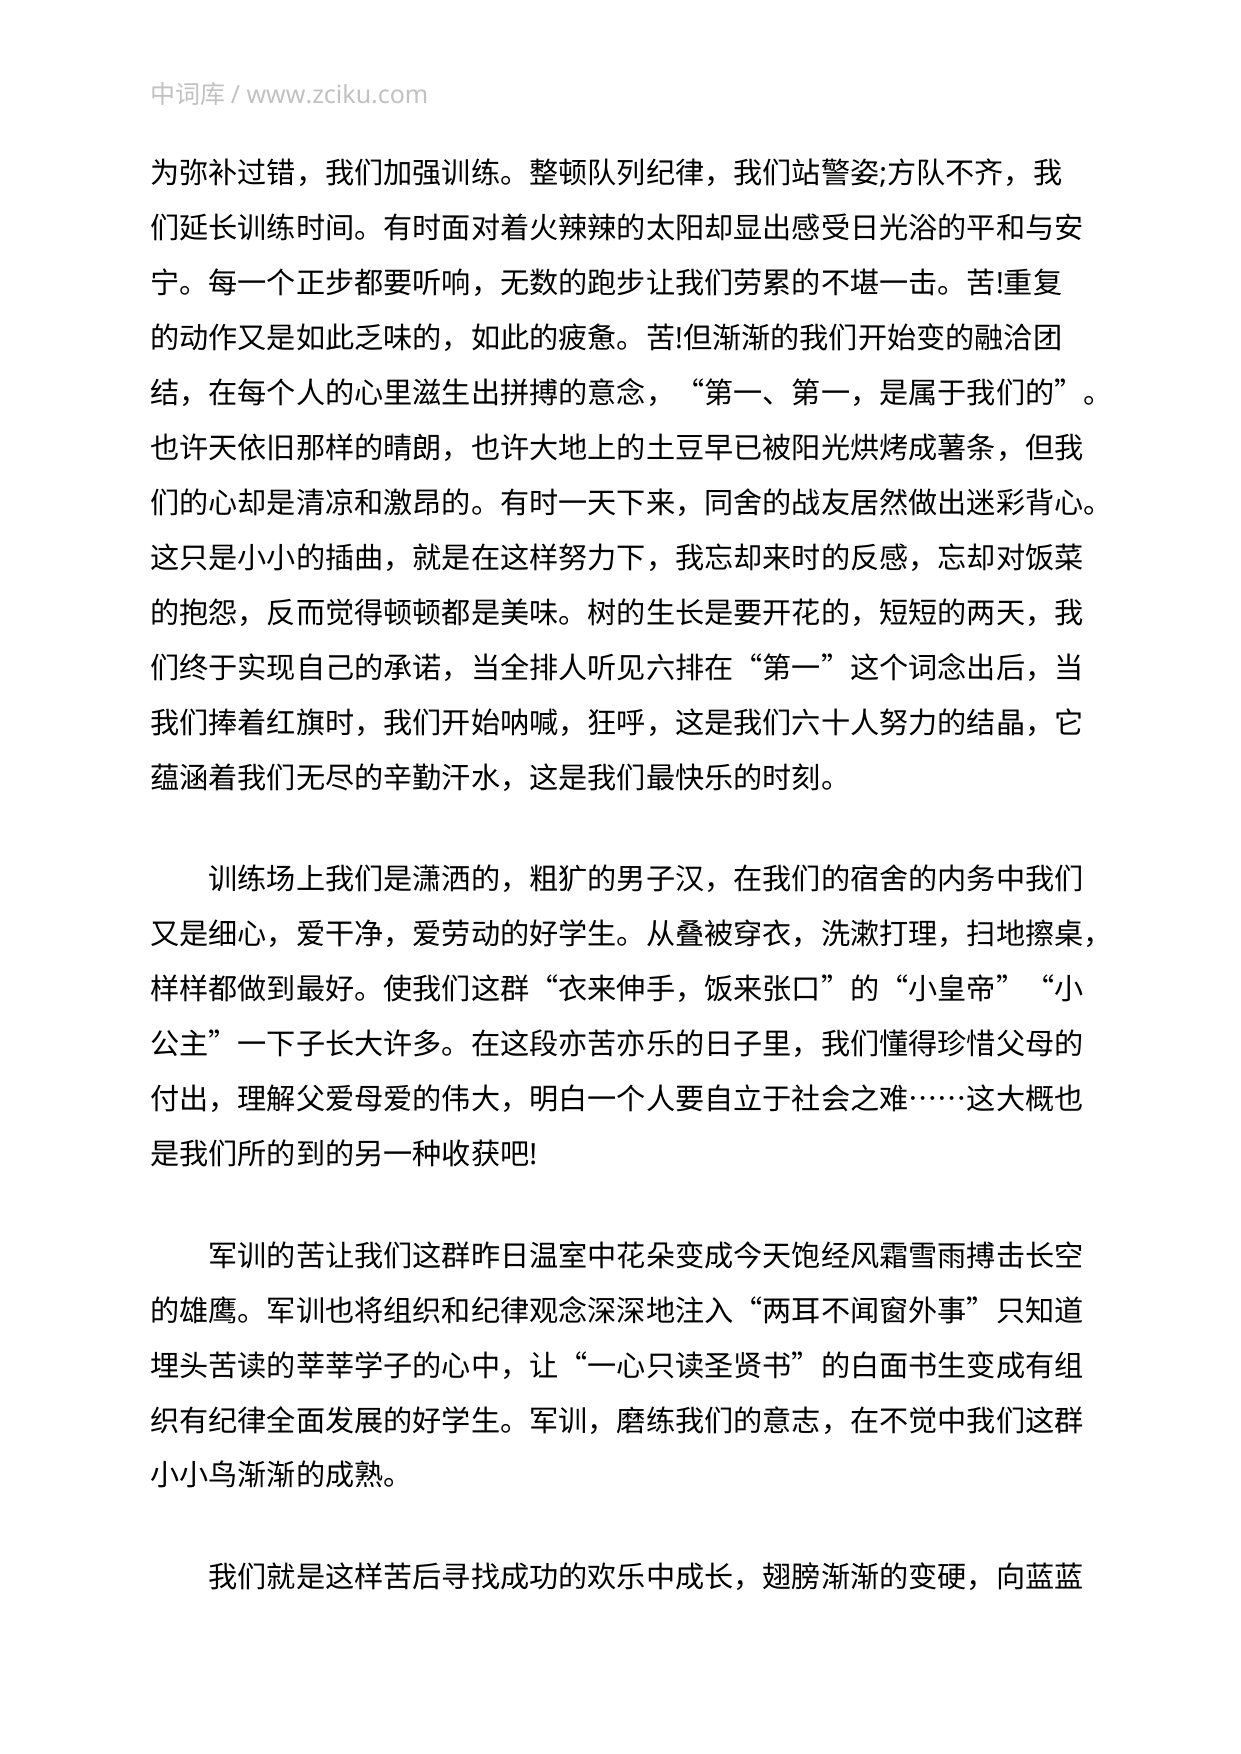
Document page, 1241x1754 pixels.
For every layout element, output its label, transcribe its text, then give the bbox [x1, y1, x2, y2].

text 训练场上我们是潇洒的，粗犷的男子汉，在我们的宿舍的内务中我们又是细心，爱干净，爱劳动的好学生。从叠被穿衣，洗漱打理，扫地擦桌，样样都做到最好。使我们这群“衣来伸手，饭来张口”的“小皇帝”“小公主”一下子长大许多。在这段亦苦亦乐的日子里，我们懂得珍惜父母的付出，理解父爱母爱的伟大，明白一个人要自立于社会之难……这大概也是我们所的到的另一种收获吧! [150, 856, 1090, 1173]
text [150, 150, 1090, 796]
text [150, 1554, 1090, 1596]
text 军训的苦让我们这群昨日温室中花朵变成今天饱经风霜雪雨搏击长空的雄鹰。军训也将组织和纪律观念深深地注入“两耳不闻窗外事”只知道埋头苦读的莘莘学子的心中，让“一心只读圣贤书”的白面书生变成有组织有纪律全面发展的好学生。军训，磨练我们的意志，在不觉中我们这群小小鸟渐渐的成熟。 [150, 1232, 1090, 1494]
